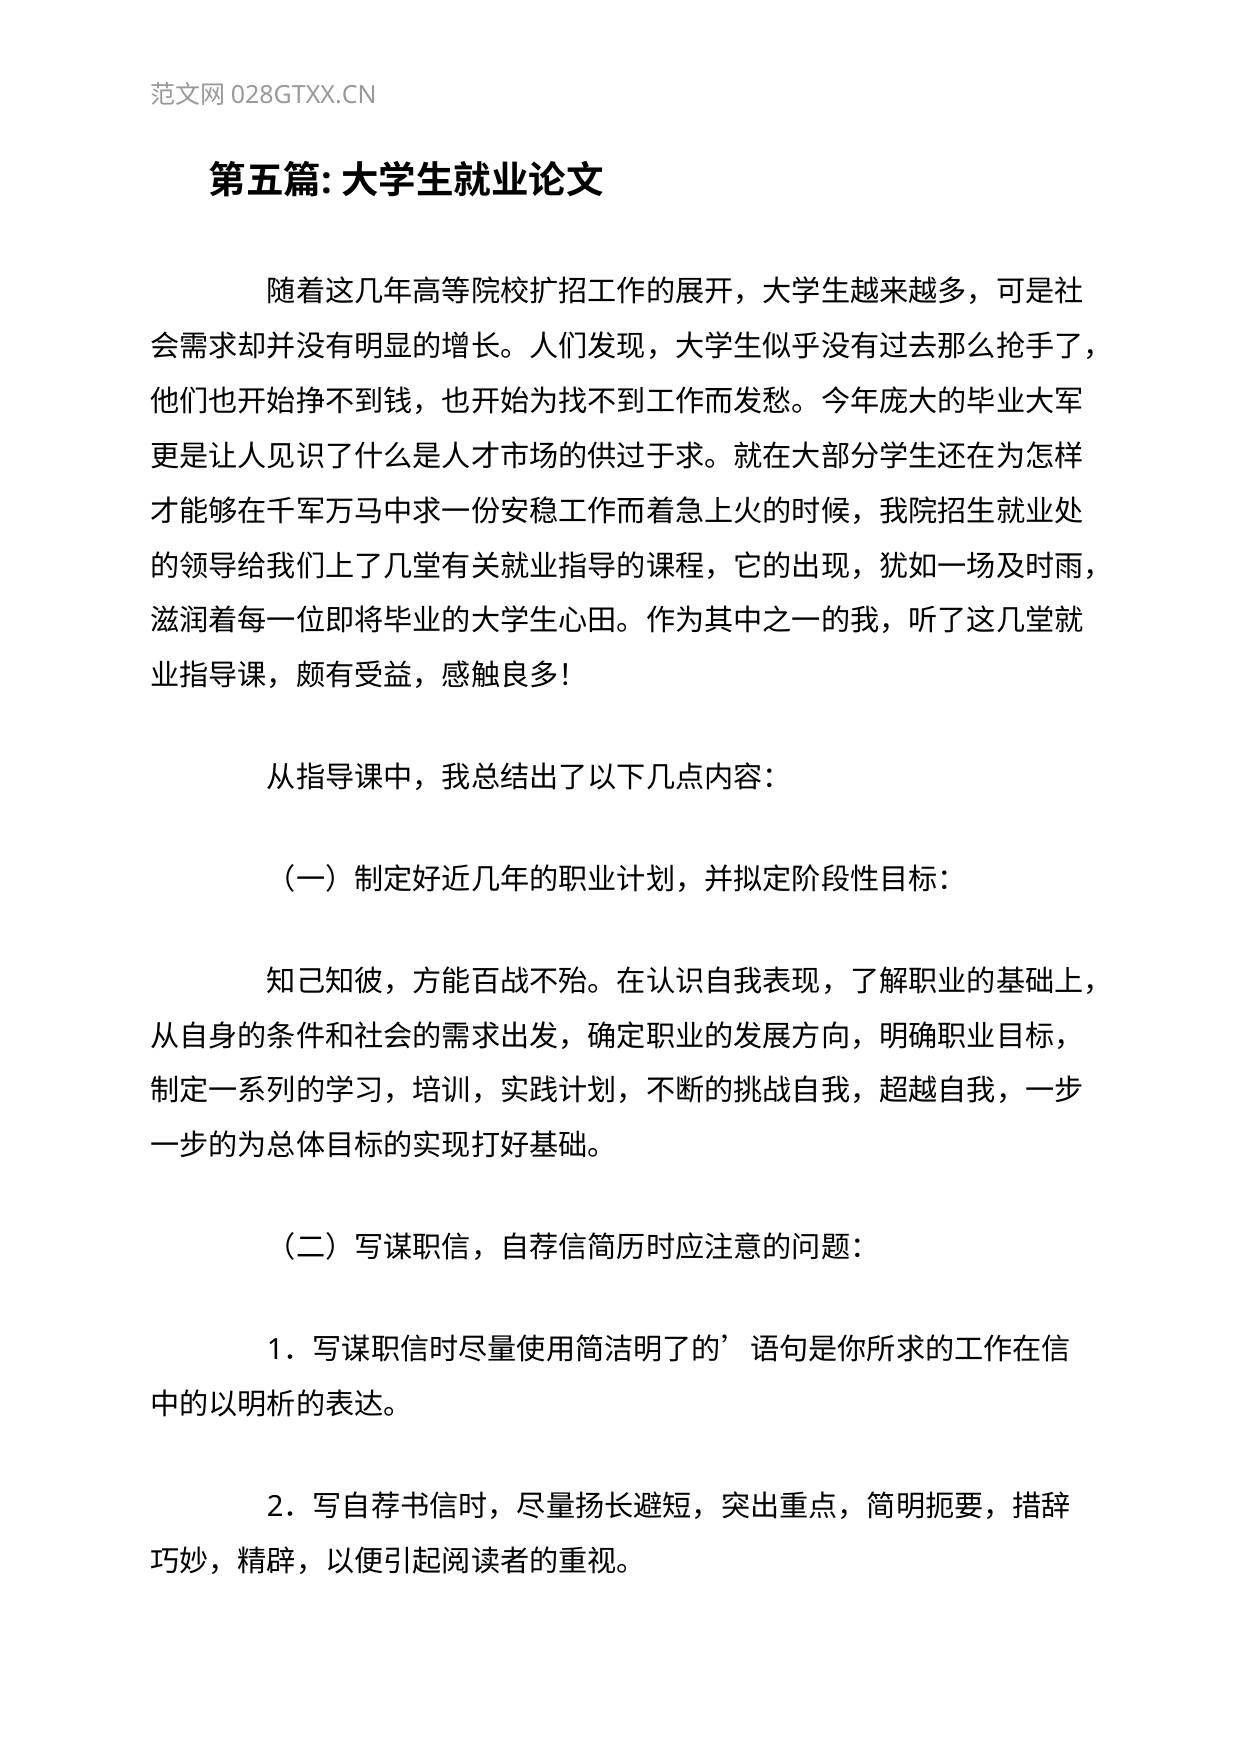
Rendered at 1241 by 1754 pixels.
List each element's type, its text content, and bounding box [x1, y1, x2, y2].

text 1．写谋职信时尽量使用简洁明了的’语句是你所求的工作在信中的以明析的表达。 [150, 1325, 1090, 1423]
text 知己知彼，方能百战不殆。在认识自我表现，了解职业的基础上，从自身的条件和社会的需求出发，确定职业的发展方向，明确职业目标，制定一系列的学习，培训，实践计划，不断的挑战自我，超越自我，一步一步的为总体目标的实现打好基础。 [150, 957, 1090, 1164]
text （二）写谋职信，自荐信简历时应注意的问题： [150, 1224, 1090, 1266]
text 2．写自荐书信时，尽量扬长避短，突出重点，简明扼要，措辞巧妙，精辟，以便引起阅读者的重视。 [150, 1482, 1090, 1579]
text 随着这几年高等院校扩招工作的展开，大学生越来越多，可是社会需求却并没有明显的增长。人们发现，大学生似乎没有过去那么抢手了，他们也开始挣不到钱，也开始为找不到工作而发愁。今年庞大的毕业大军更是让人见识了什么是人才市场的供过于求。就在大部分学生还在为怎样才能够在千军万马中求一份安稳工作而着急上火的时候，我院招生就业处的领导给我们上了几堂有关就业指导的课程，它的出现，犹如一场及时雨，滋润着每一位即将毕业的大学生心田。作为其中之一的我，听了这几堂就业指导课，颇有受益，感触良多！ [150, 268, 1090, 694]
text （一）制定好近几年的职业计划，并拟定阶段性目标： [150, 855, 1090, 898]
text 第五篇: 大学生就业论文 [150, 150, 1090, 204]
text 从指导课中，我总结出了以下几点内容： [150, 754, 1090, 796]
